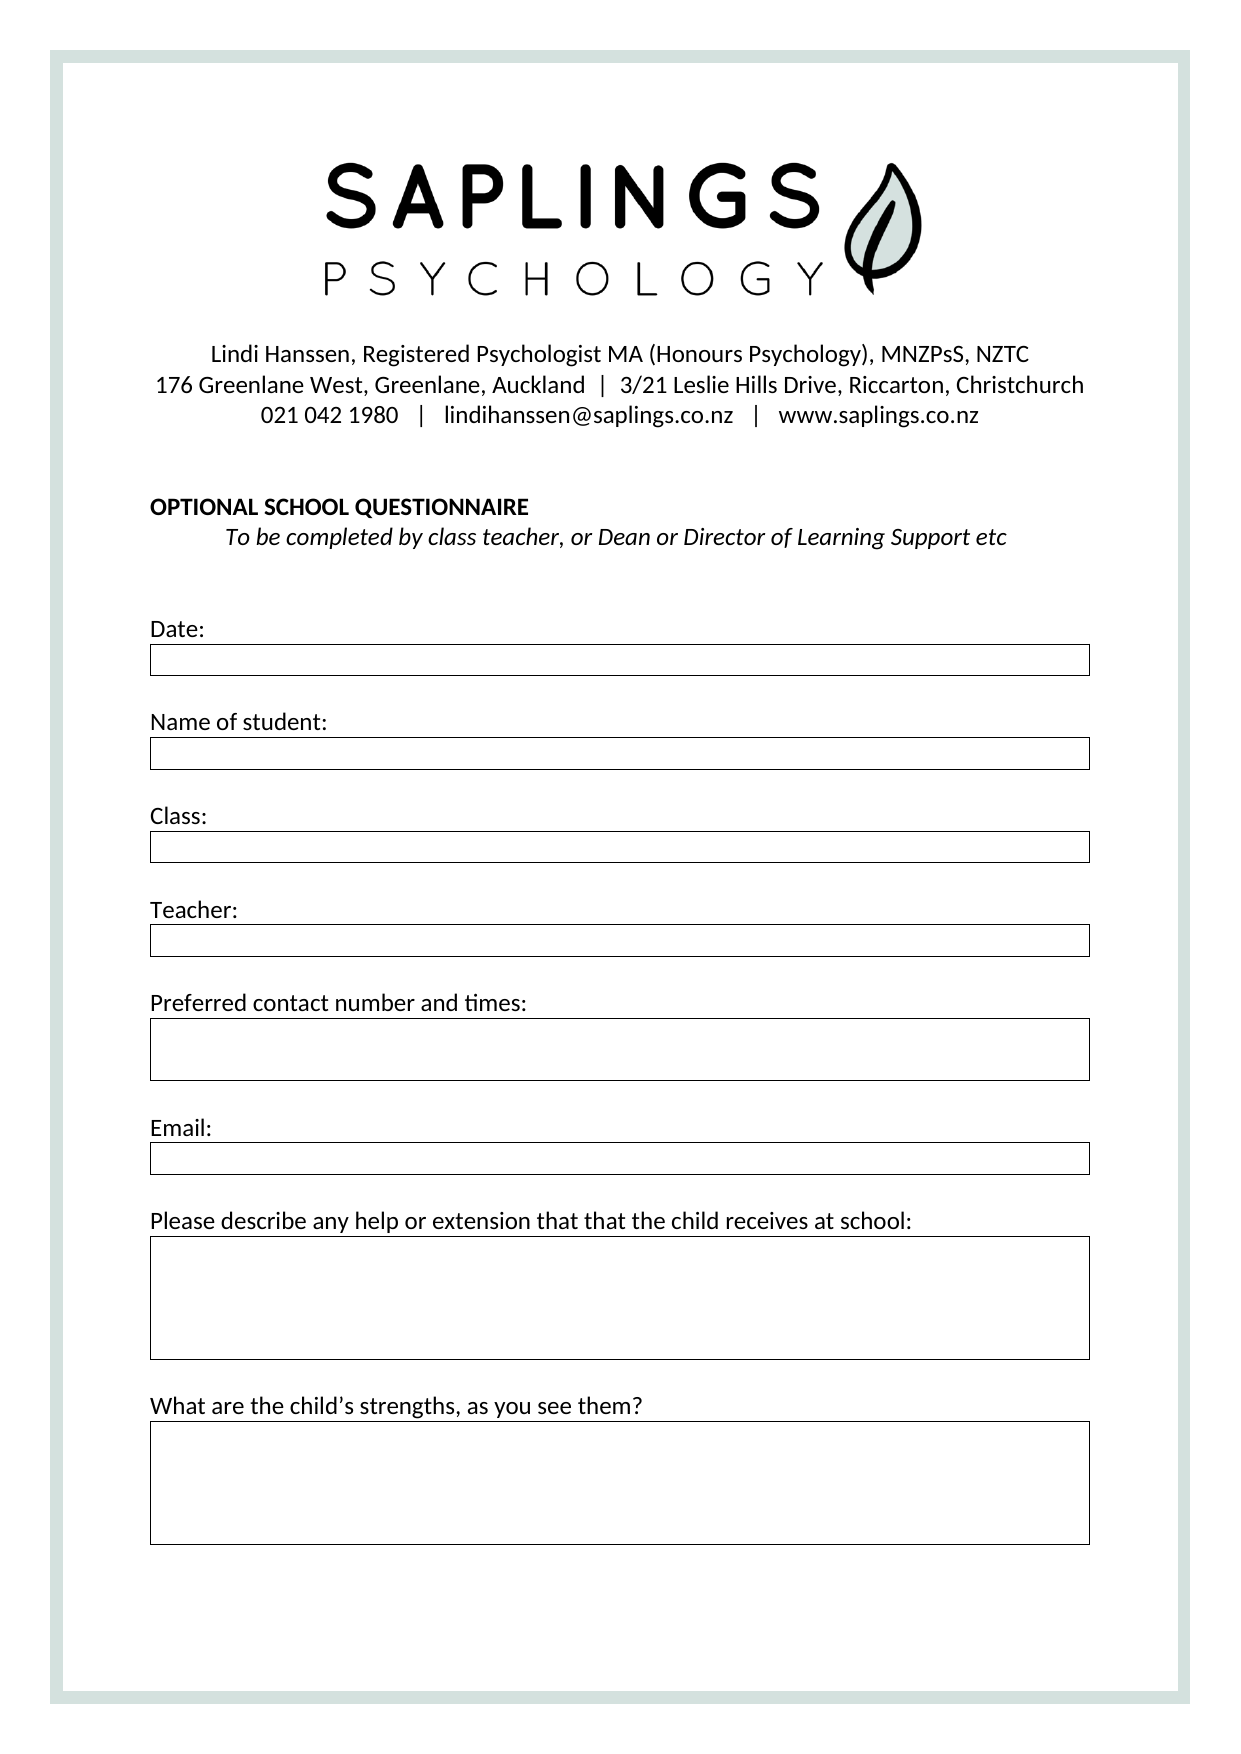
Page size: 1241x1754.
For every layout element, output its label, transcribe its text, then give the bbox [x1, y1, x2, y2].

table_header [151, 832, 1089, 862]
table_header [151, 1422, 1089, 1544]
table_header [151, 1237, 1089, 1359]
text Name of student: [150, 707, 1090, 737]
text Date: [150, 613, 1090, 643]
text To be completed by class teacher, or Dean or Director of Learning Support etc [150, 521, 1090, 552]
picture [308, 150, 932, 308]
table_header [151, 1143, 1089, 1174]
text Teacher: [150, 894, 1090, 924]
text 021 042 1980 | lindihanssen@saplings.co.nz | www.saplings.co.nz [150, 399, 1090, 430]
table_header [151, 1019, 1089, 1080]
text Lindi Hanssen, Registered Psychologist MA (Honours Psychology), MNZPsS, NZTC [150, 338, 1090, 369]
text What are the child’s strengths, as you see them? [150, 1391, 1090, 1421]
text 176 Greenlane West, Greenlane, Auckland | 3/21 Leslie Hills Drive, Riccarton, Christchurch [150, 369, 1090, 399]
text Preferred contact number and times: [150, 987, 1090, 1018]
table_header [151, 925, 1089, 956]
text Email: [150, 1112, 1090, 1142]
text Class: [150, 800, 1090, 831]
table_header [151, 645, 1089, 675]
text OPTIONAL SCHOOL QUESTIONNAIRE [150, 491, 1090, 521]
table_header [151, 738, 1089, 769]
text Please describe any help or extension that that the child receives at school: [150, 1205, 1090, 1236]
